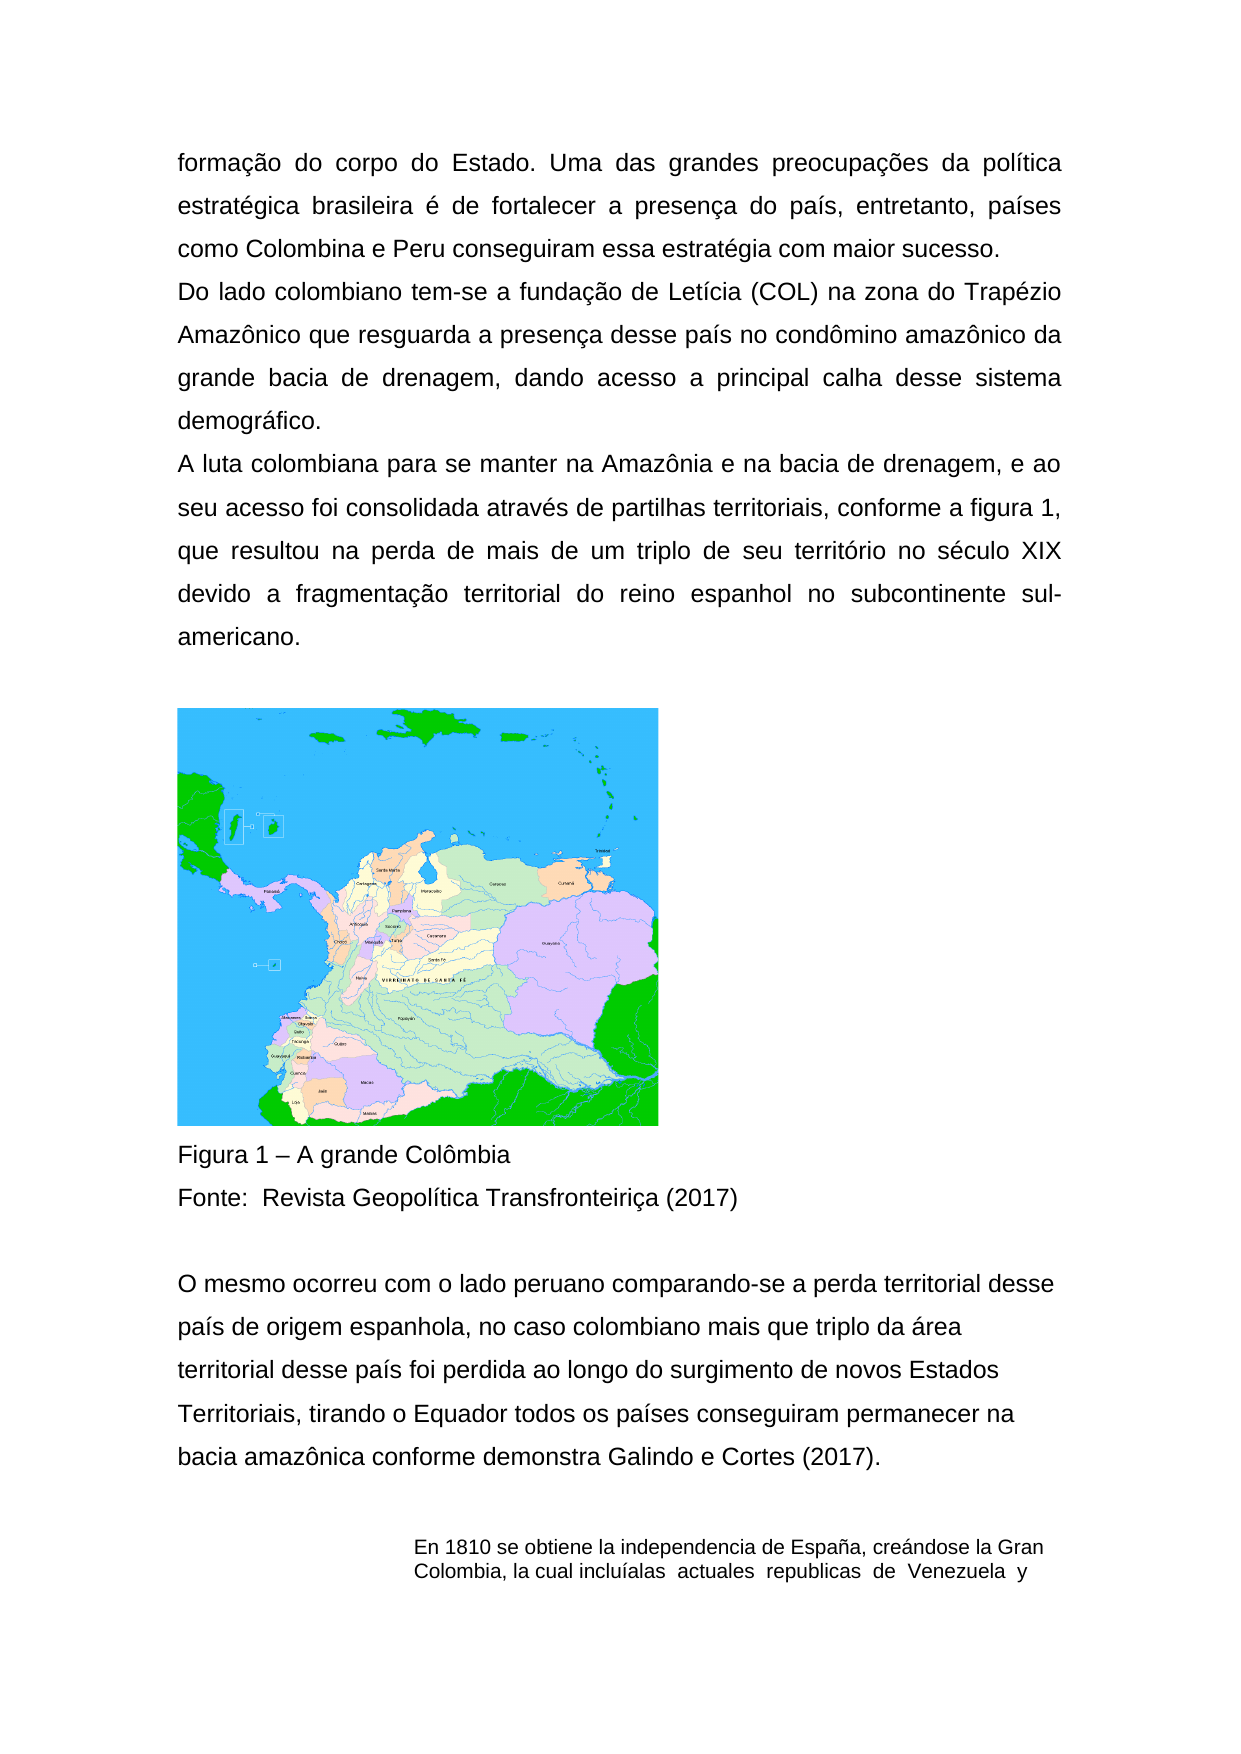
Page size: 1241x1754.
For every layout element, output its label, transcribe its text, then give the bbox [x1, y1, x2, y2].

text Do lado colombiano tem-se a fundação de Letícia (COL) na zona do Trapézio Amazônico que resguarda a presença desse país no condômino amazônico da grande bacia de drenagem, dando acesso a principal calha desse sistema demográfico. [177, 277, 1063, 435]
picture [177, 708, 659, 1126]
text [413, 1535, 1063, 1583]
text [177, 148, 1063, 263]
text Figura 1 – A grande Colômbia [177, 1140, 1063, 1169]
text A luta colombiana para se manter na Amazônia e na bacia de drenagem, e ao seu acesso foi consolidada através de partilhas territoriais, conforme a figura 1, que resultou na perda de mais de um triplo de seu território no século XIX devido a fragmentação territorial do reino espanhol no subcontinente sul-americano. [177, 449, 1063, 651]
text O mesmo ocorreu com o lado peruano comparando-se a perda territorial desse país de origem espanhola, no caso colombiano mais que triplo da área territorial desse país foi perdida ao longo do surgimento de novos Estados Territoriais, tirando o Equador todos os países conseguiram permanecer na bacia amazônica conforme demonstra Galindo e Cortes (2017). [177, 1269, 1063, 1471]
text Fonte: Revista Geopolítica Transfronteiriça (2017) [177, 1183, 1063, 1212]
